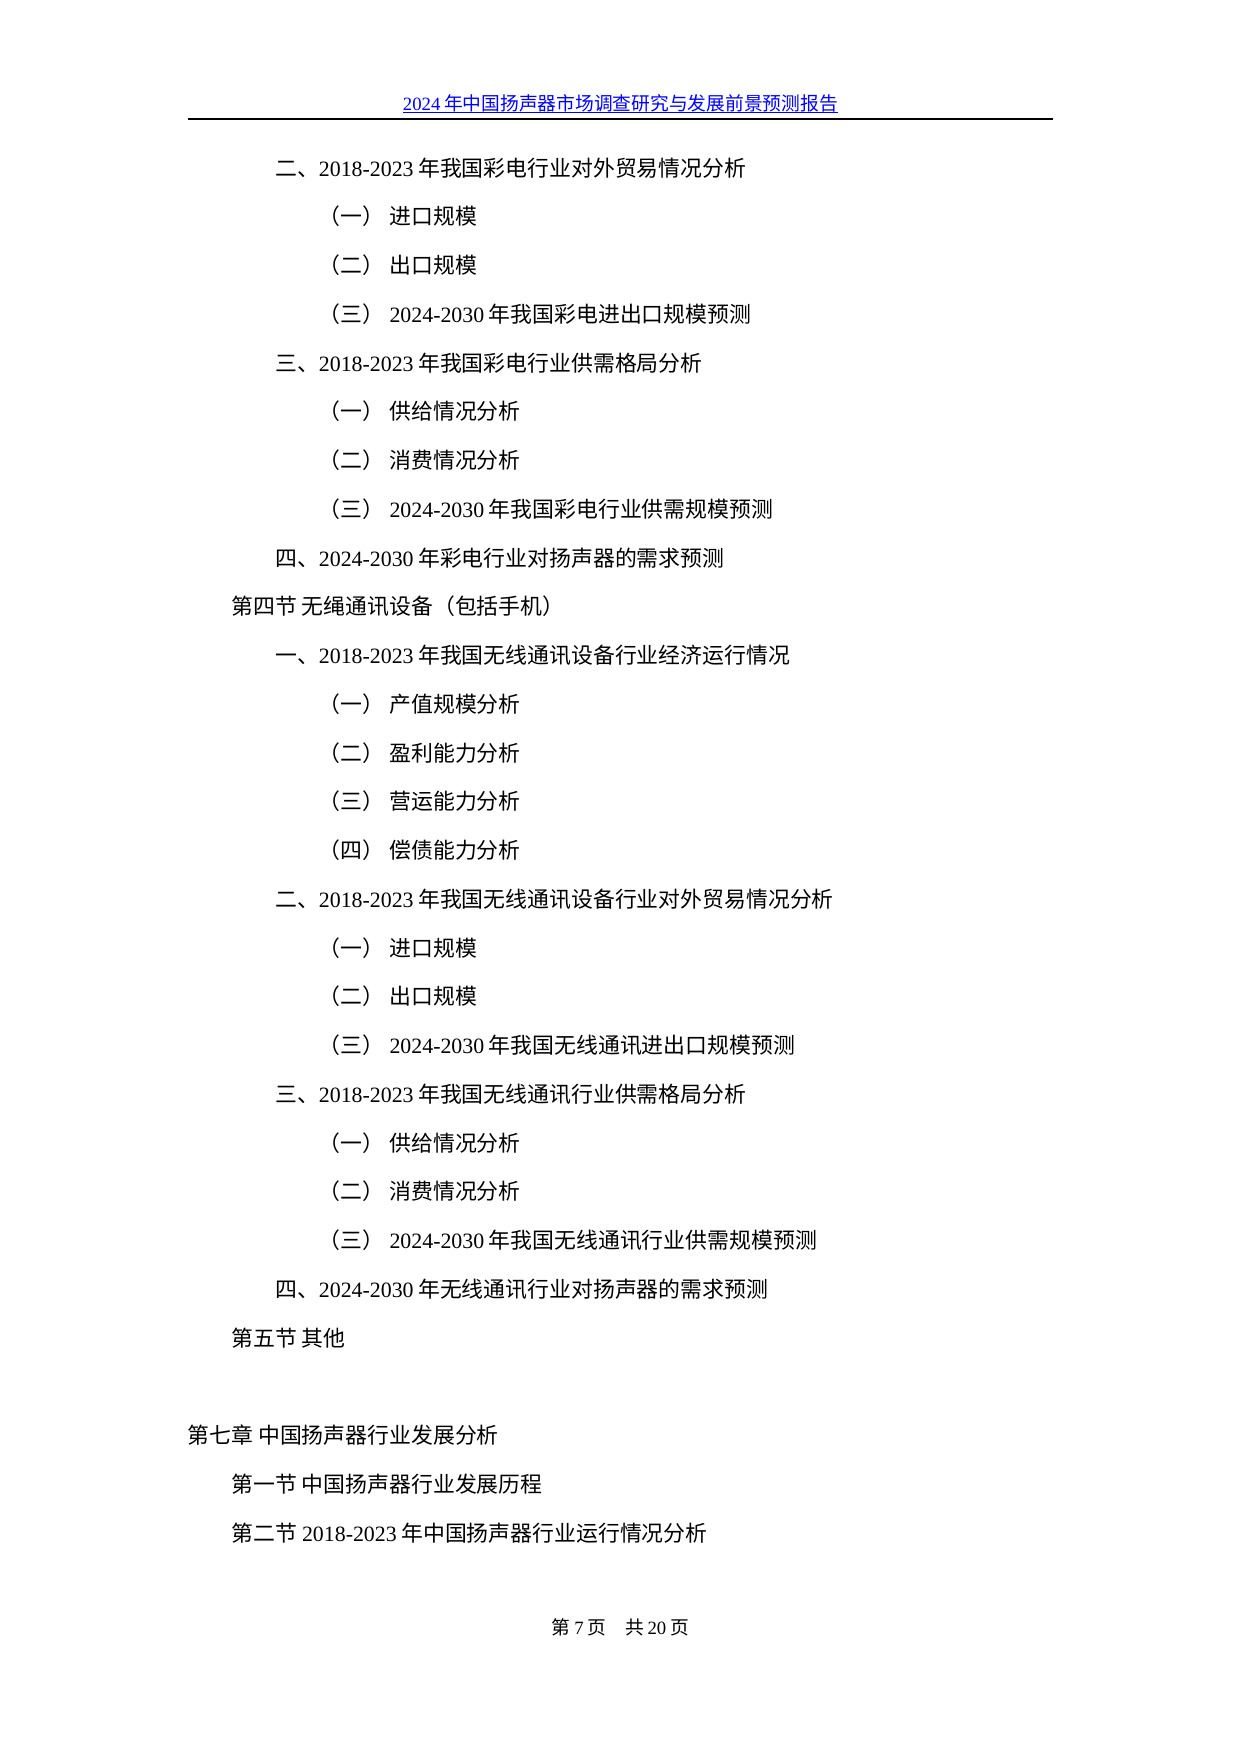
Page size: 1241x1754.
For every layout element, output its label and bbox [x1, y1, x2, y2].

text [187, 150, 1053, 1548]
